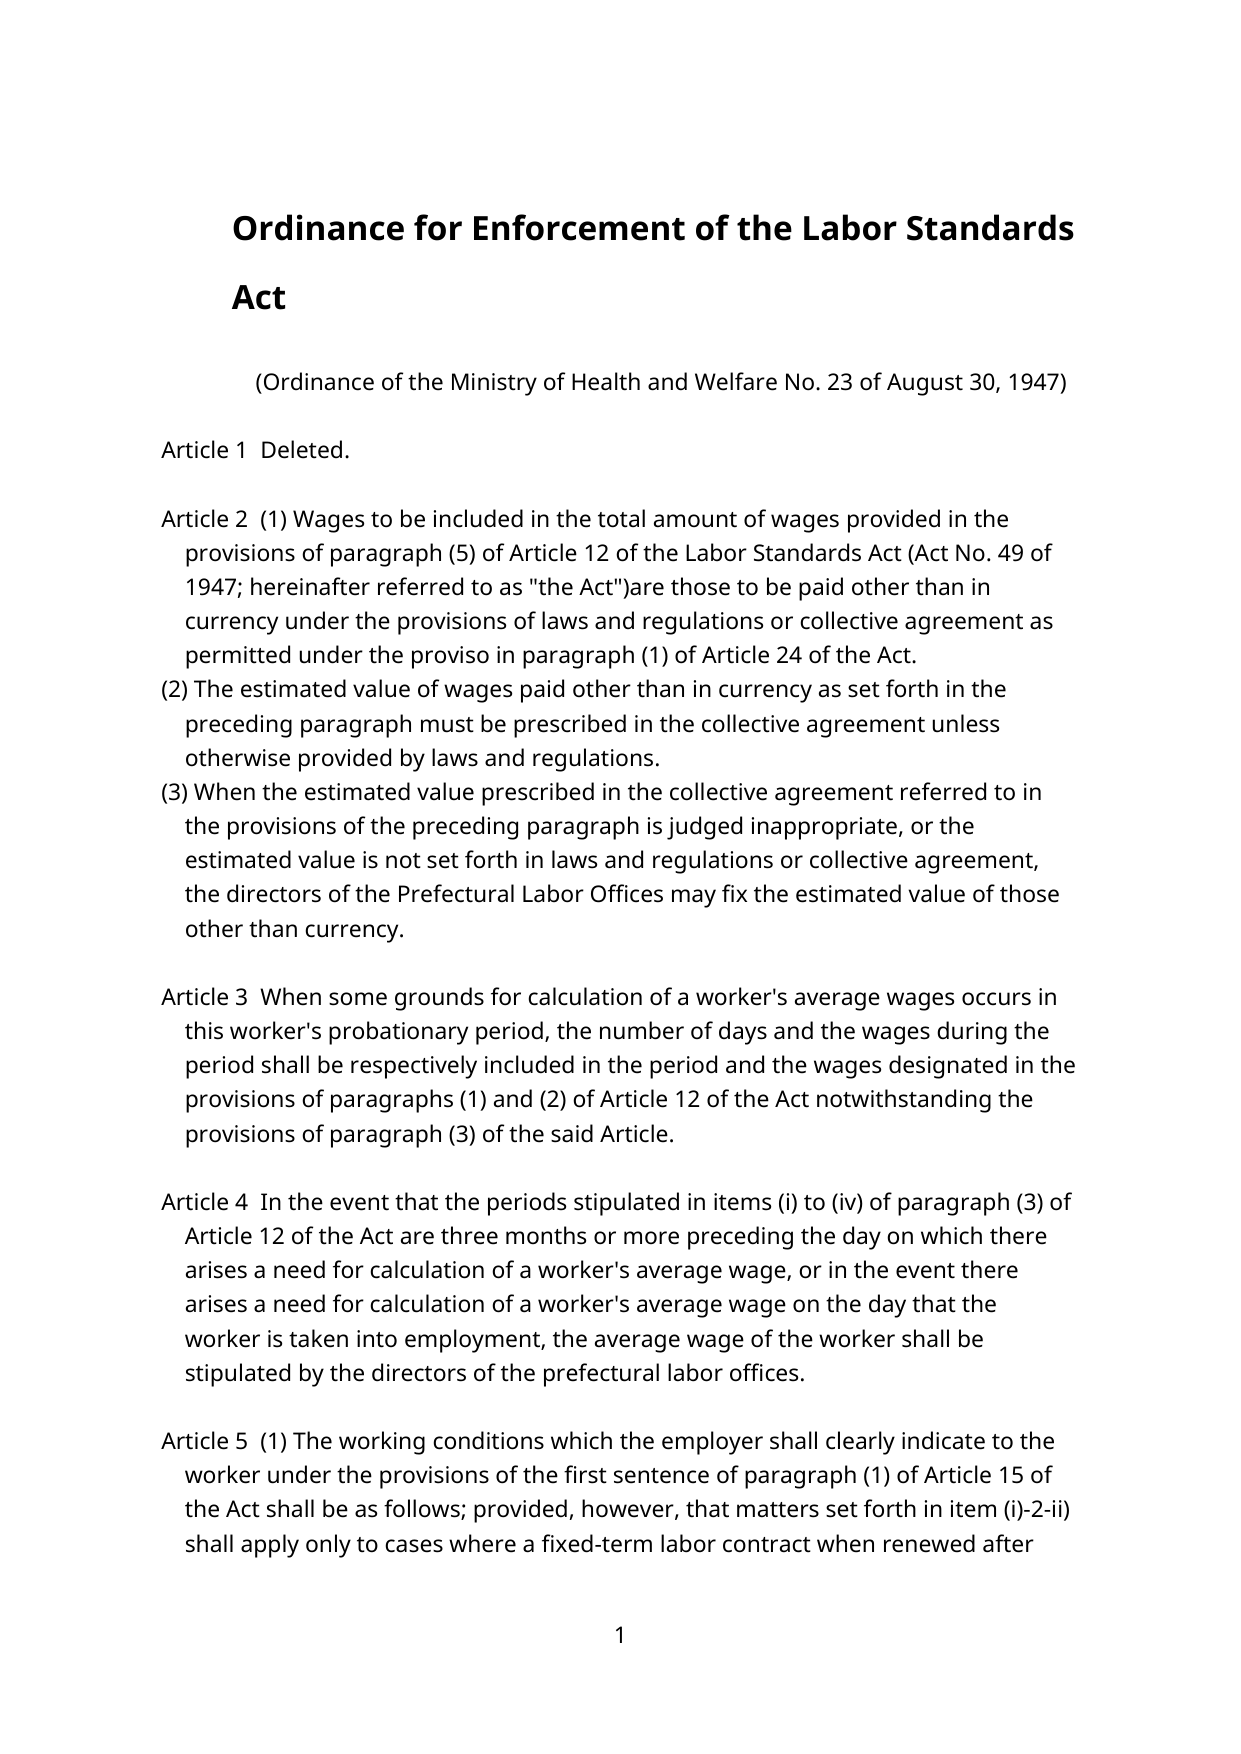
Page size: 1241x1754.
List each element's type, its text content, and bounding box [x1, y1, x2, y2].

text Article 1 Deleted. [161, 433, 1079, 467]
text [161, 1424, 1079, 1560]
text (3) When the estimated value prescribed in the collective agreement referred to in the provisions of the preceding paragraph is judged inappropriate, or the estimated value is not set forth in laws and regulations or collective agreement, the directors of the Prefectural Labor Offices may fix the estimated value of those other than currency. [161, 774, 1079, 945]
text Article 3 When some grounds for calculation of a worker's average wages occurs in this worker's probationary period, the number of days and the wages during the period shall be respectively included in the period and the wages designated in the provisions of paragraphs (1) and (2) of Article 12 of the Act notwithstanding the provisions of paragraph (3) of the said Article. [161, 979, 1079, 1150]
text Article 2 (1) Wages to be included in the total amount of wages provided in the provisions of paragraph (5) of Article 12 of the Labor Standards Act (Act No. 49 of 1947; hereinafter referred to as "the Act")are those to be paid other than in currency under the provisions of laws and regulations or collective agreement as permitted under the proviso in paragraph (1) of Article 24 of the Act. [161, 501, 1079, 672]
text (2) The estimated value of wages paid other than in currency as set forth in the preceding paragraph must be prescribed in the collective agreement unless otherwise provided by laws and regulations. [161, 672, 1079, 774]
text Ordinance for Enforcement of the Labor Standards Act [230, 194, 1079, 330]
text Article 4 In the event that the periods stipulated in items (i) to (iv) of paragraph (3) of Article 12 of the Act are three months or more preceding the day on which there arises a need for calculation of a worker's average wage, or in the event there arises a need for calculation of a worker's average wage on the day that the worker is taken into employment, the average wage of the worker shall be stipulated by the directors of the prefectural labor offices. [161, 1184, 1079, 1389]
text (Ordinance of the Ministry of Health and Welfare No. 23 of August 30, 1947) [161, 364, 1079, 399]
